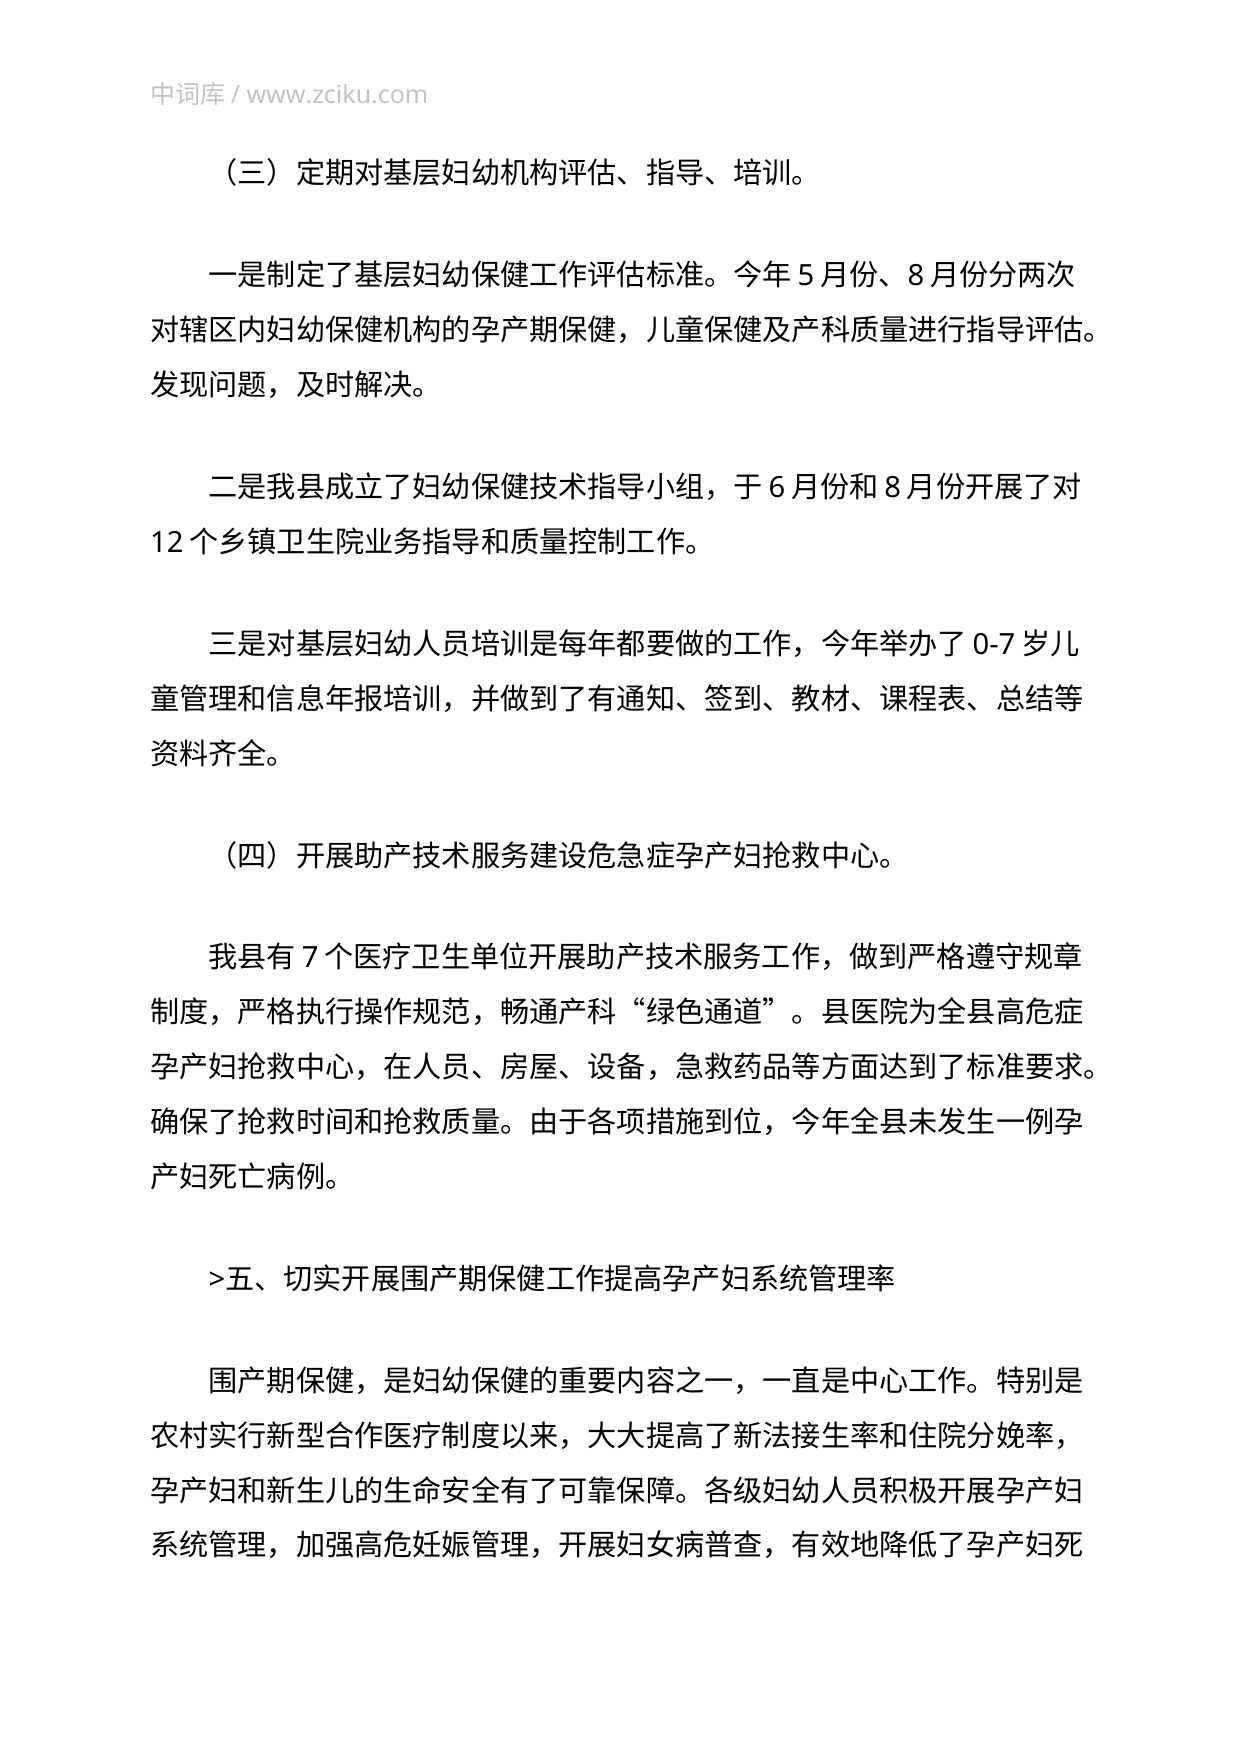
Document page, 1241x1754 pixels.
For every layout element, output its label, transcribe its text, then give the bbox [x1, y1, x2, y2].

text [150, 1357, 1090, 1564]
text 二是我县成立了妇幼保健技术指导小组，于6月份和8月份开展了对12个乡镇卫生院业务指导和质量控制工作。 [150, 463, 1090, 561]
text （三）定期对基层妇幼机构评估、指导、培训。 [150, 150, 1090, 192]
text 我县有7个医疗卫生单位开展助产技术服务工作，做到严格遵守规章制度，严格执行操作规范，畅通产科“绿色通道”。县医院为全县高危症孕产妇抢救中心，在人员、房屋、设备，急救药品等方面达到了标准要求。确保了抢救时间和抢救质量。由于各项措施到位，今年全县未发生一例孕产妇死亡病例。 [150, 934, 1090, 1196]
text 三是对基层妇幼人员培训是每年都要做的工作，今年举办了0-7岁儿童管理和信息年报培训，并做到了有通知、签到、教材、课程表、总结等资料齐全。 [150, 620, 1090, 773]
text >五、切实开展围产期保健工作提高孕产妇系统管理率 [150, 1255, 1090, 1298]
text （四）开展助产技术服务建设危急症孕产妇抢救中心。 [150, 832, 1090, 874]
text 一是制定了基层妇幼保健工作评估标准。今年5月份、8月份分两次对辖区内妇幼保健机构的孕产期保健，儿童保健及产科质量进行指导评估。发现问题，及时解决。 [150, 252, 1090, 404]
